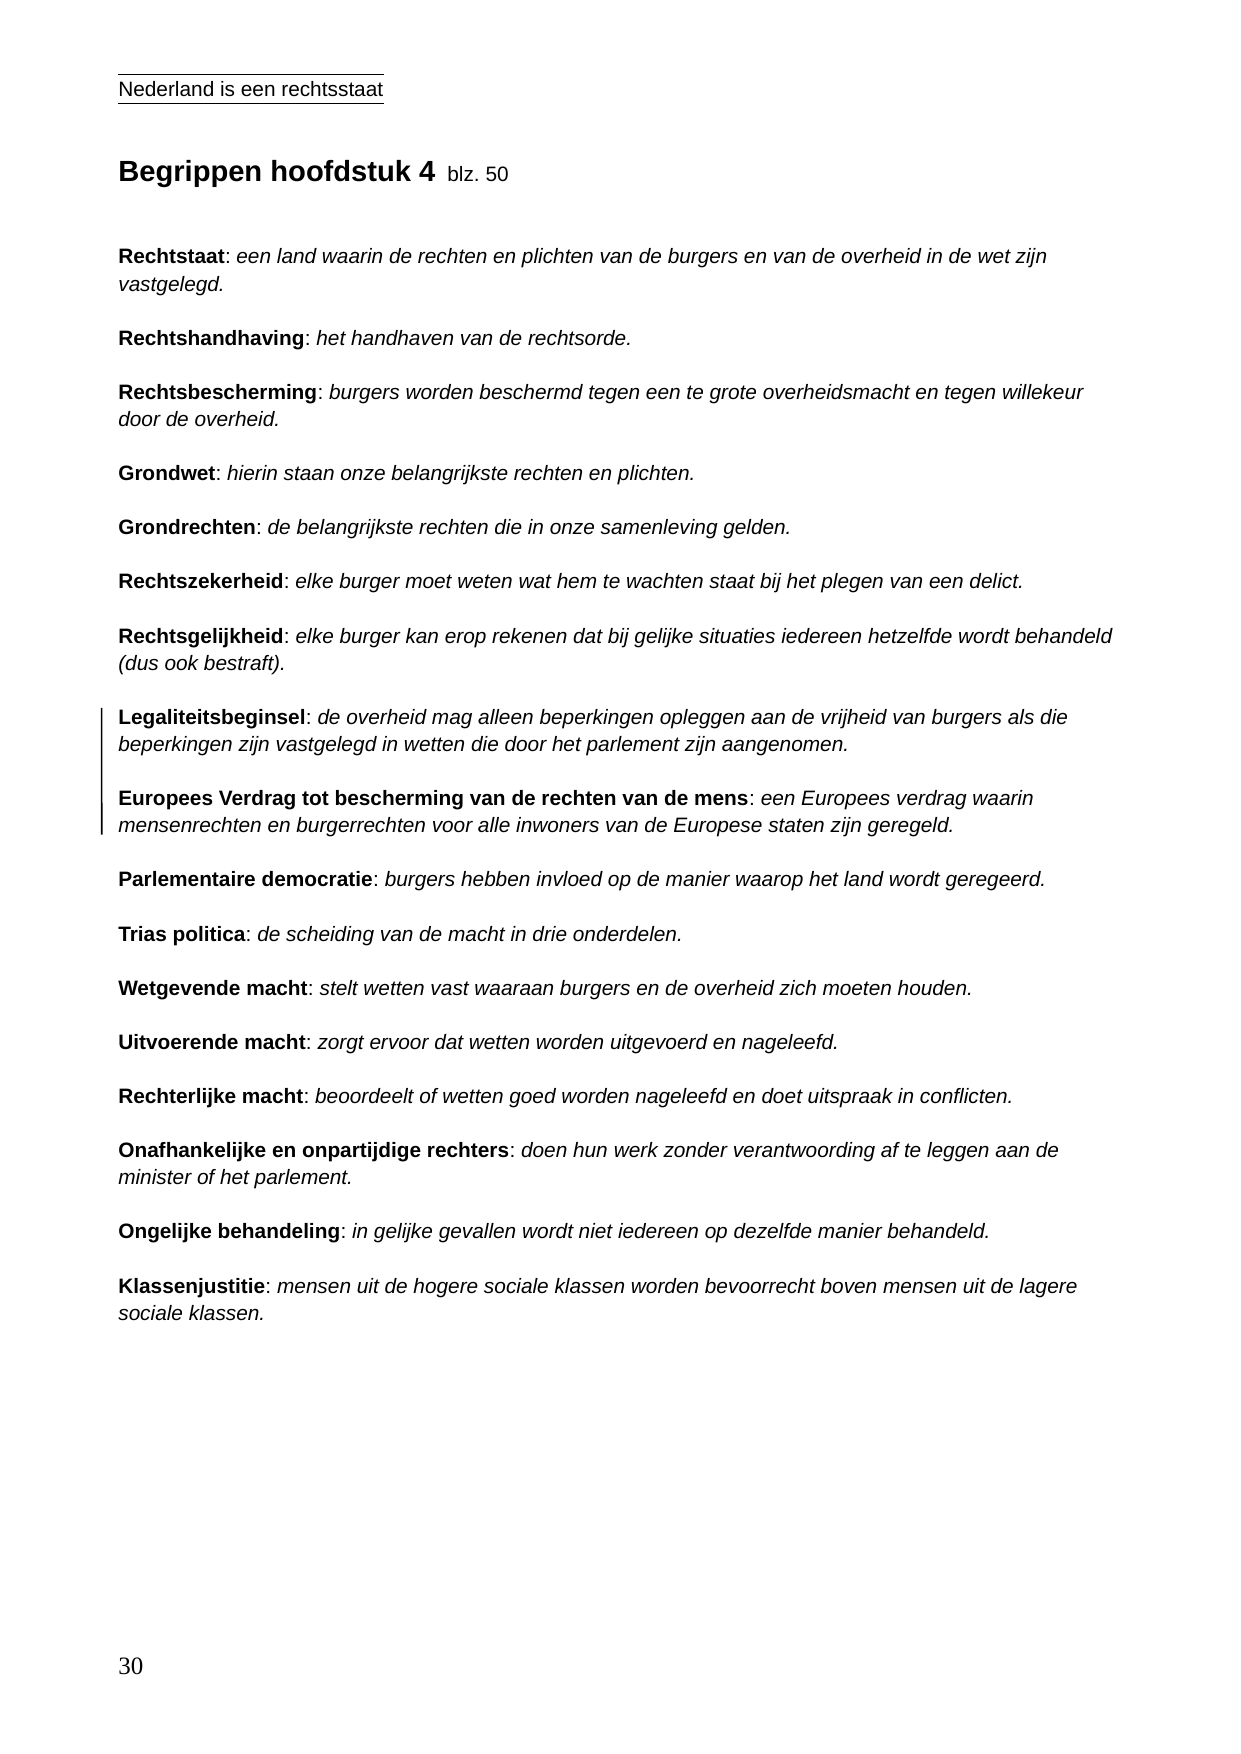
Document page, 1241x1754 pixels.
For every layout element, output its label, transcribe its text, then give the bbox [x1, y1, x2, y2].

text Klassenjustitie: mensen uit de hogere sociale klassen worden bevoorrecht boven mensen uit de lagere sociale klassen. [118, 1270, 1122, 1324]
text Trias politica: de scheiding van de macht in drie onderdelen. [118, 918, 1122, 945]
text Onafhankelijke en onpartijdige rechters: doen hun werk zonder verantwoording af te leggen aan de minister of het parlement. [118, 1135, 1122, 1189]
text Rechterlijke macht: beoordeelt of wetten goed worden nageleefd en doet uitspraak in conflicten. [118, 1081, 1122, 1108]
text Parlementaire democratie: burgers hebben invloed op de manier waarop het land wordt geregeerd. [118, 864, 1122, 891]
text Wetgevende macht: stelt wetten vast waaraan burgers en de overheid zich moeten houden. [118, 972, 1122, 999]
text Legaliteitsbeginsel: de overheid mag alleen beperkingen opleggen aan de vrijheid van burgers als die beperkingen zijn vastgelegd in wetten die door het parlement zijn aangenomen. [118, 702, 1122, 756]
text Rechtszekerheid: elke burger moet weten wat hem te wachten staat bij het plegen van een delict. [118, 566, 1122, 593]
text Begrippen hoofdstuk 4 blz. 50 [118, 153, 1122, 187]
text Rechtsgelijkheid: elke burger kan erop rekenen dat bij gelijke situaties iedereen hetzelfde wordt behandeld (dus ook bestraft). [118, 620, 1122, 674]
text Grondrechten: de belangrijkste rechten die in onze samenleving gelden. [118, 512, 1122, 539]
text Rechtsbescherming: burgers worden beschermd tegen een te grote overheidsmacht en tegen willekeur door de overheid. [118, 377, 1122, 431]
text Rechtshandhaving: het handhaven van de rechtsorde. [118, 322, 1122, 349]
text Rechtstaat: een land waarin de rechten en plichten van de burgers en van de overheid in de wet zijn vastgelegd. [118, 241, 1122, 295]
text Grondwet: hierin staan onze belangrijkste rechten en plichten. [118, 458, 1122, 485]
text Europees Verdrag tot bescherming van de rechten van de mens: een Europees verdrag waarin mensenrechten en burgerrechten voor alle inwoners van de Europese staten zijn geregeld. [118, 783, 1122, 837]
text Uitvoerende macht: zorgt ervoor dat wetten worden uitgevoerd en nageleefd. [118, 1027, 1122, 1054]
text Ongelijke behandeling: in gelijke gevallen wordt niet iedereen op dezelfde manier behandeld. [118, 1216, 1122, 1243]
